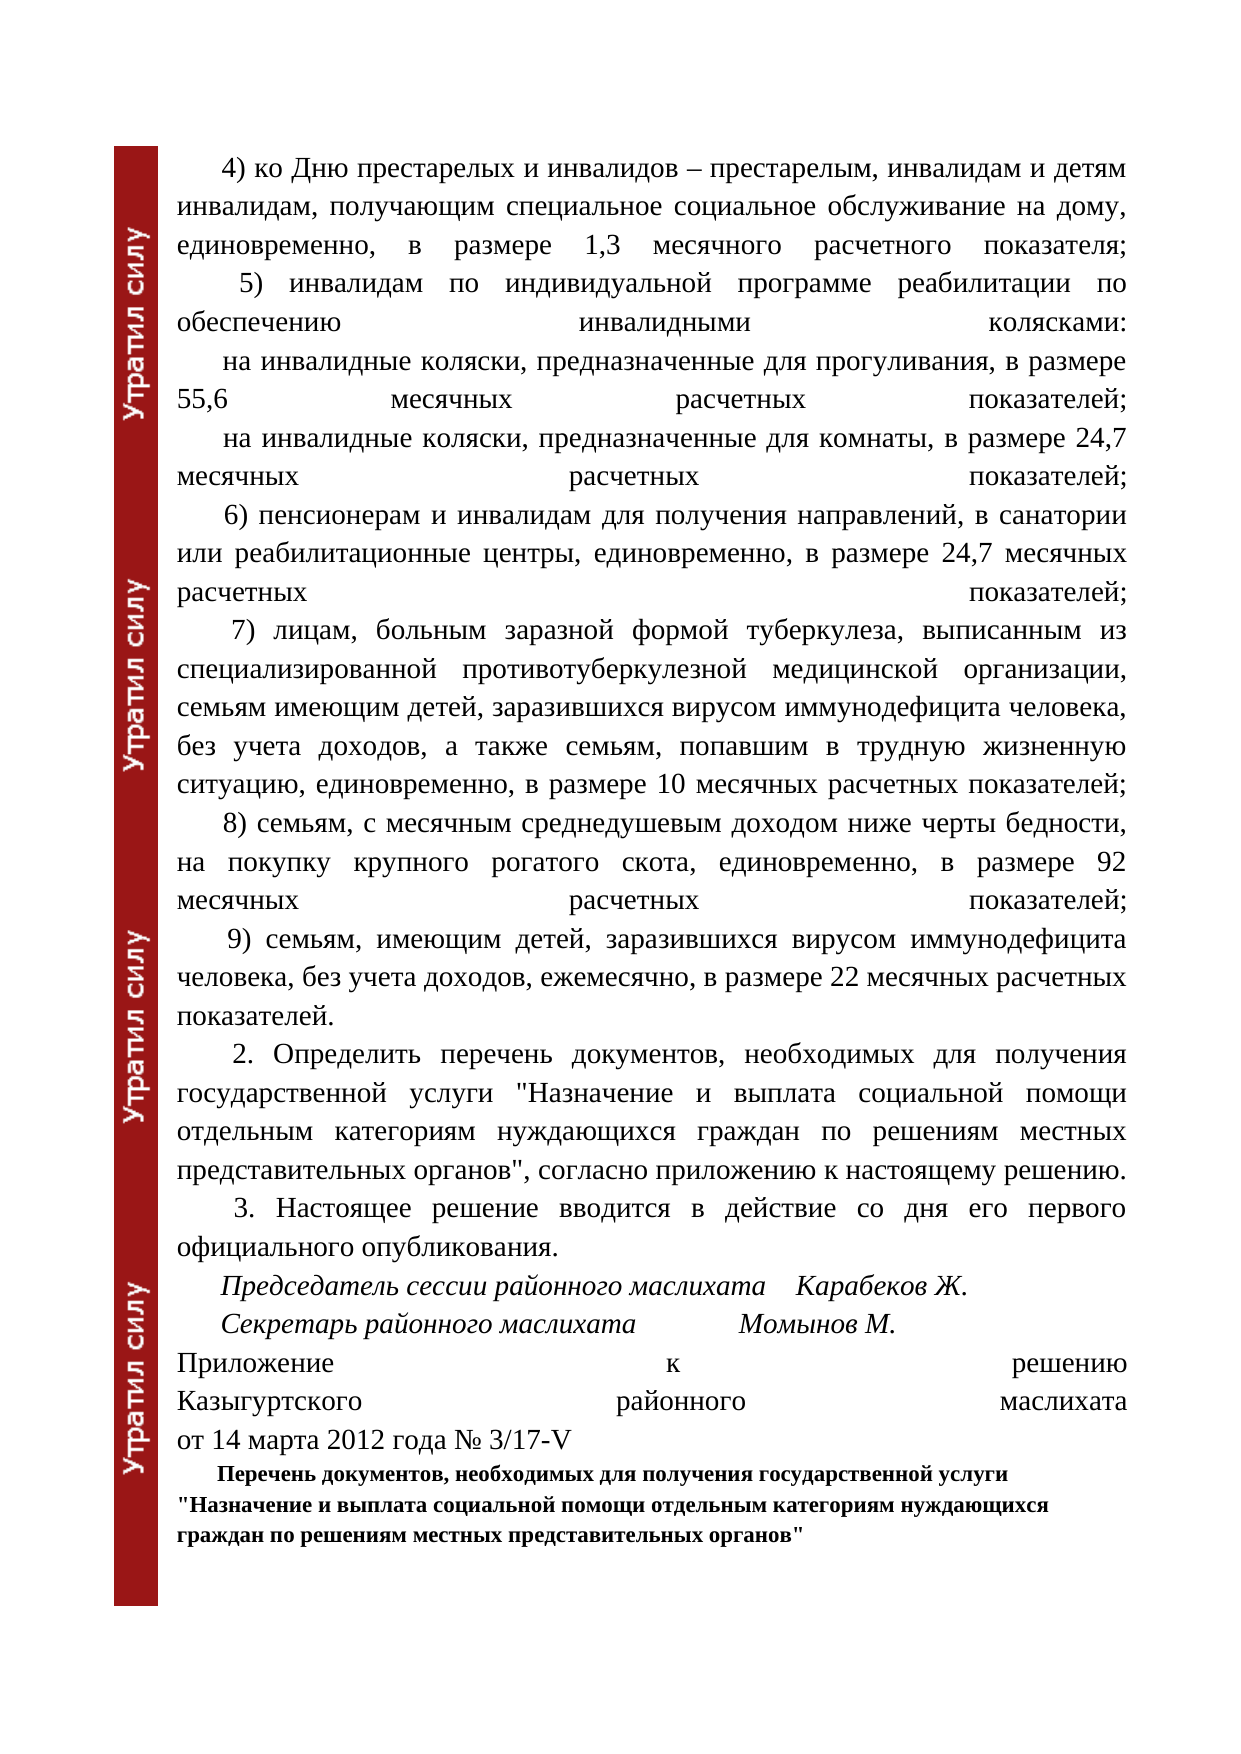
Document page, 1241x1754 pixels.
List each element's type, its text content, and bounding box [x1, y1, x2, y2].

picture [114, 1301, 158, 1306]
text Секретарь районного маслихата Момынов М. [112, 1306, 1128, 1340]
text Председатель сессии районного маслихата Карабеков Ж. [112, 1268, 1128, 1301]
picture [114, 1340, 158, 1345]
picture [114, 1455, 158, 1460]
text Перечень документов, необходимых для получения государственной услуги "Назначение и выплата социальной помощи отдельным категориям нуждающихся граждан по решениям местных представительных органов" [112, 1460, 1128, 1547]
text Приложение к решению Казыгуртского районного маслихата от 14 марта 2012 года № 3/17-V [112, 1345, 1128, 1455]
picture [114, 1547, 158, 1606]
picture [114, 1263, 158, 1268]
picture [114, 146, 158, 150]
